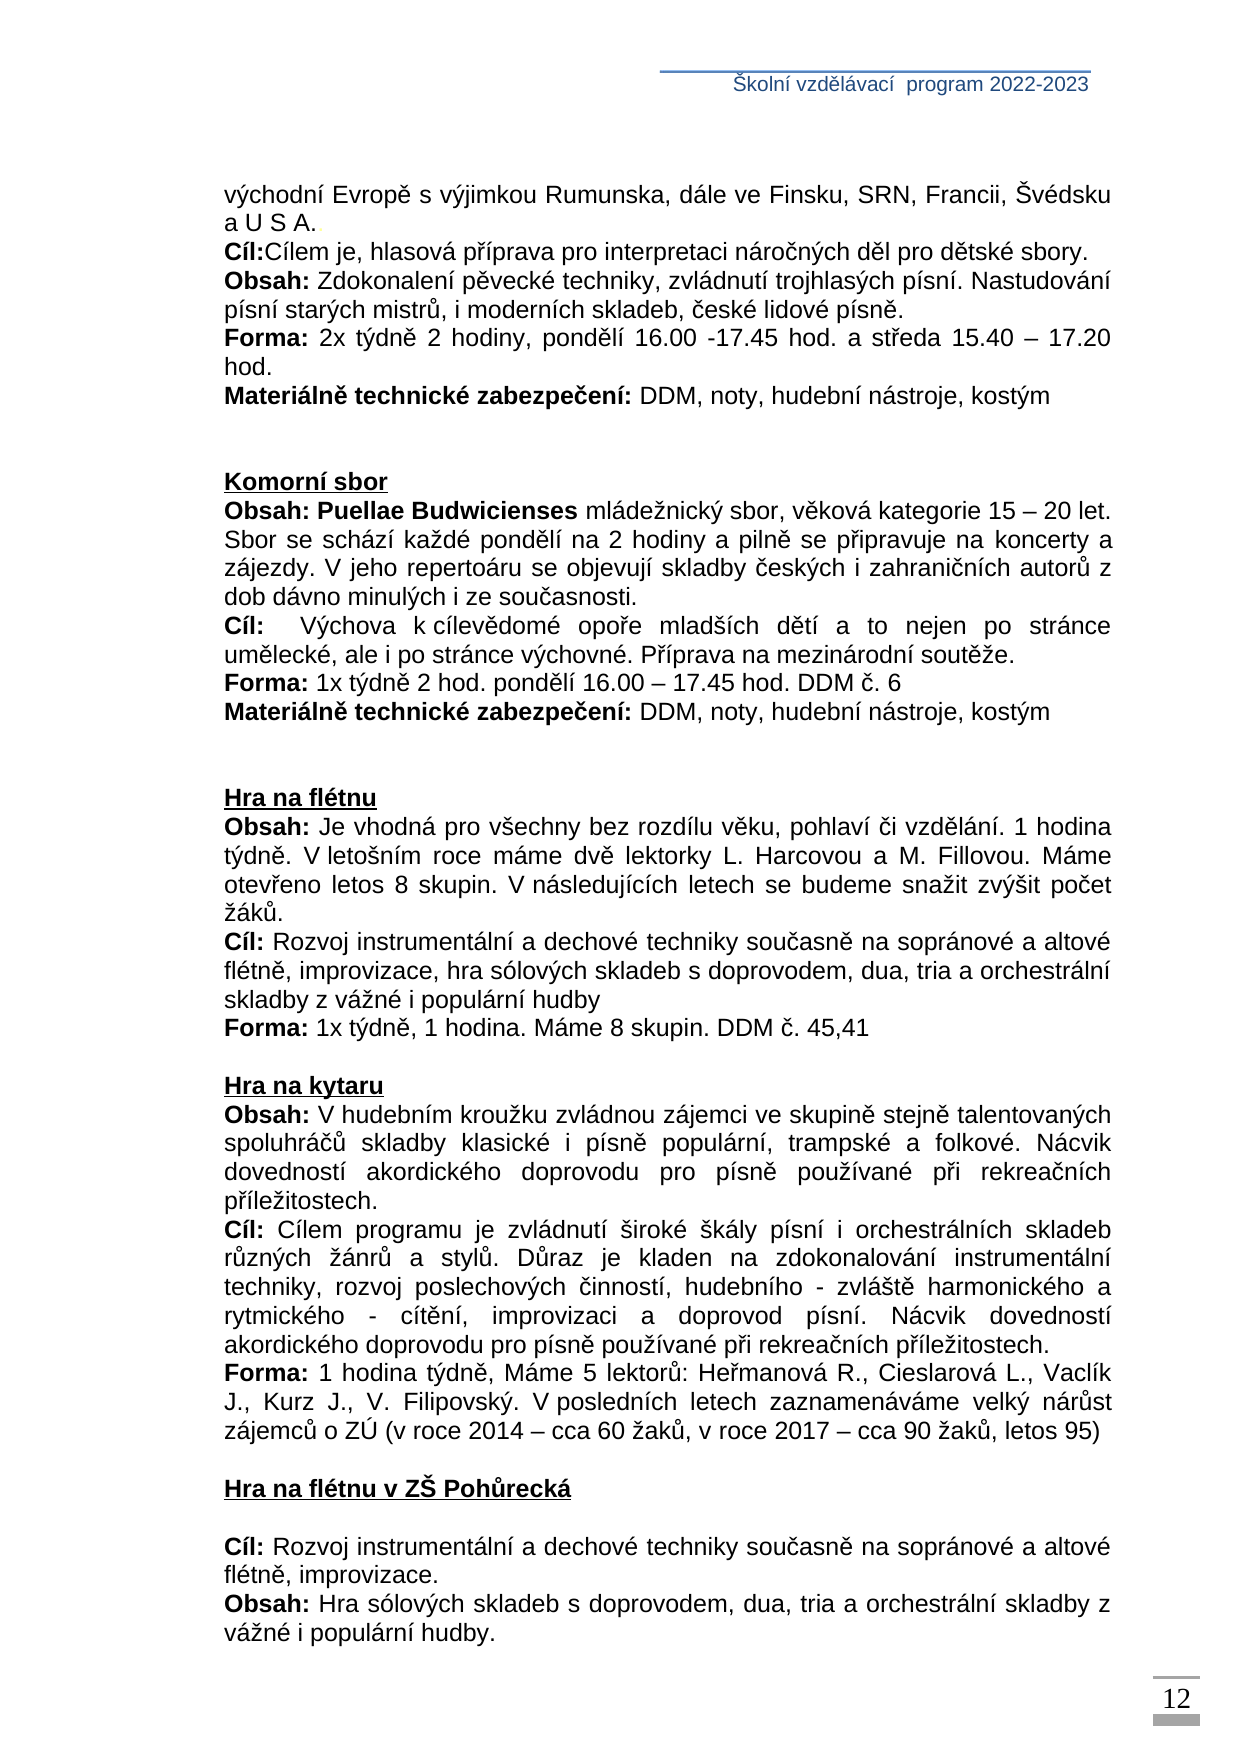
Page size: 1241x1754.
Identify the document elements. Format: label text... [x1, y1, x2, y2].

text Obsah: Zdokonalení pěvecké techniky, zvládnutí trojhlasých písní. Nastudování písní starých mistrů, i moderních skladeb, české lidové písně. [224, 266, 1112, 323]
text Cíl: Rozvoj instrumentální a dechové techniky současně na sopránové a altové flétně, improvizace, hra sólových skladeb s doprovodem, dua, tria a orchestrální skladby z vážné i populární hudby [224, 927, 1112, 1013]
text Materiálně technické zabezpečení: DDM, noty, hudební nástroje, kostým [224, 381, 1112, 410]
text Materiálně technické zabezpečení: DDM, noty, hudební nástroje, kostým [224, 697, 1112, 726]
text Forma: 1x týdně, 1 hodina. Máme 8 skupin. DDM č. 45,41 [224, 1013, 1112, 1042]
text Obsah: V hudebním kroužku zvládnou zájemci ve skupině stejně talentovaných spoluhráčů skladby klasické i písně populární, trampské a folkové. Nácvik dovedností akordického doprovodu pro písně používané při rekreačních příležitostech. [224, 1100, 1112, 1215]
text Cíl: Rozvoj instrumentální a dechové techniky současně na sopránové a altové flétně, improvizace. [224, 1532, 1112, 1589]
text východní Evropě s výjimkou Rumunska, dále ve Finsku, SRN, Francii, Švédsku a U S A.. [224, 180, 1112, 237]
text Forma: 1x týdně 2 hod. pondělí 16.00 – 17.45 hod. DDM č. 6 [224, 668, 1112, 697]
text Cíl:Cílem je, hlasová příprava pro interpretaci náročných děl pro dětské sbory. [224, 237, 1112, 266]
text Hra na kytaru [224, 1071, 1112, 1100]
text Obsah: Je vhodná pro všechny bez rozdílu věku, pohlaví či vzdělání. 1 hodina týdně. V letošním roce máme dvě lektorky L. Harcovou a M. Fillovou. Máme otevřeno letos 8 skupin. V následujících letech se budeme snažit zvýšit počet žáků. [224, 812, 1112, 927]
text Cíl: Výchova k cílevědomé opoře mladších dětí a to nejen po stránce umělecké, ale i po stránce výchovné. Příprava na mezinárodní soutěže. [224, 611, 1112, 668]
text Forma: 2x týdně 2 hodiny, pondělí 16.00 -17.45 hod. a středa 15.40 – 17.20 hod. [224, 323, 1112, 381]
text Komorní sbor [224, 467, 1112, 496]
text Hra na flétnu [224, 783, 1112, 812]
text Forma: 1 hodina týdně, Máme 5 lektorů: Heřmanová R., Cieslarová L., Vaclík J., Kurz J., V. Filipovský. V posledních letech zaznamenáváme velký nárůst zájemců o ZÚ (v roce 2014 – cca 60 žaků, v roce 2017 – cca 90 žaků, letos 95) [224, 1358, 1112, 1445]
text Obsah: Puellae Budwicienses mládežnický sbor, věková kategorie 15 – 20 let. Sbor se schází každé pondělí na 2 hodiny a pilně se připravuje na koncerty a zájezdy. V jeho repertoáru se objevují skladby českých i zahraničních autorů z dob dávno minulých i ze současnosti. [224, 496, 1112, 611]
text Obsah: Hra sólových skladeb s doprovodem, dua, tria a orchestrální skladby z vážné i populární hudby. [224, 1589, 1112, 1647]
text Hra na flétnu v ZŠ Pohůrecká [224, 1474, 1112, 1503]
